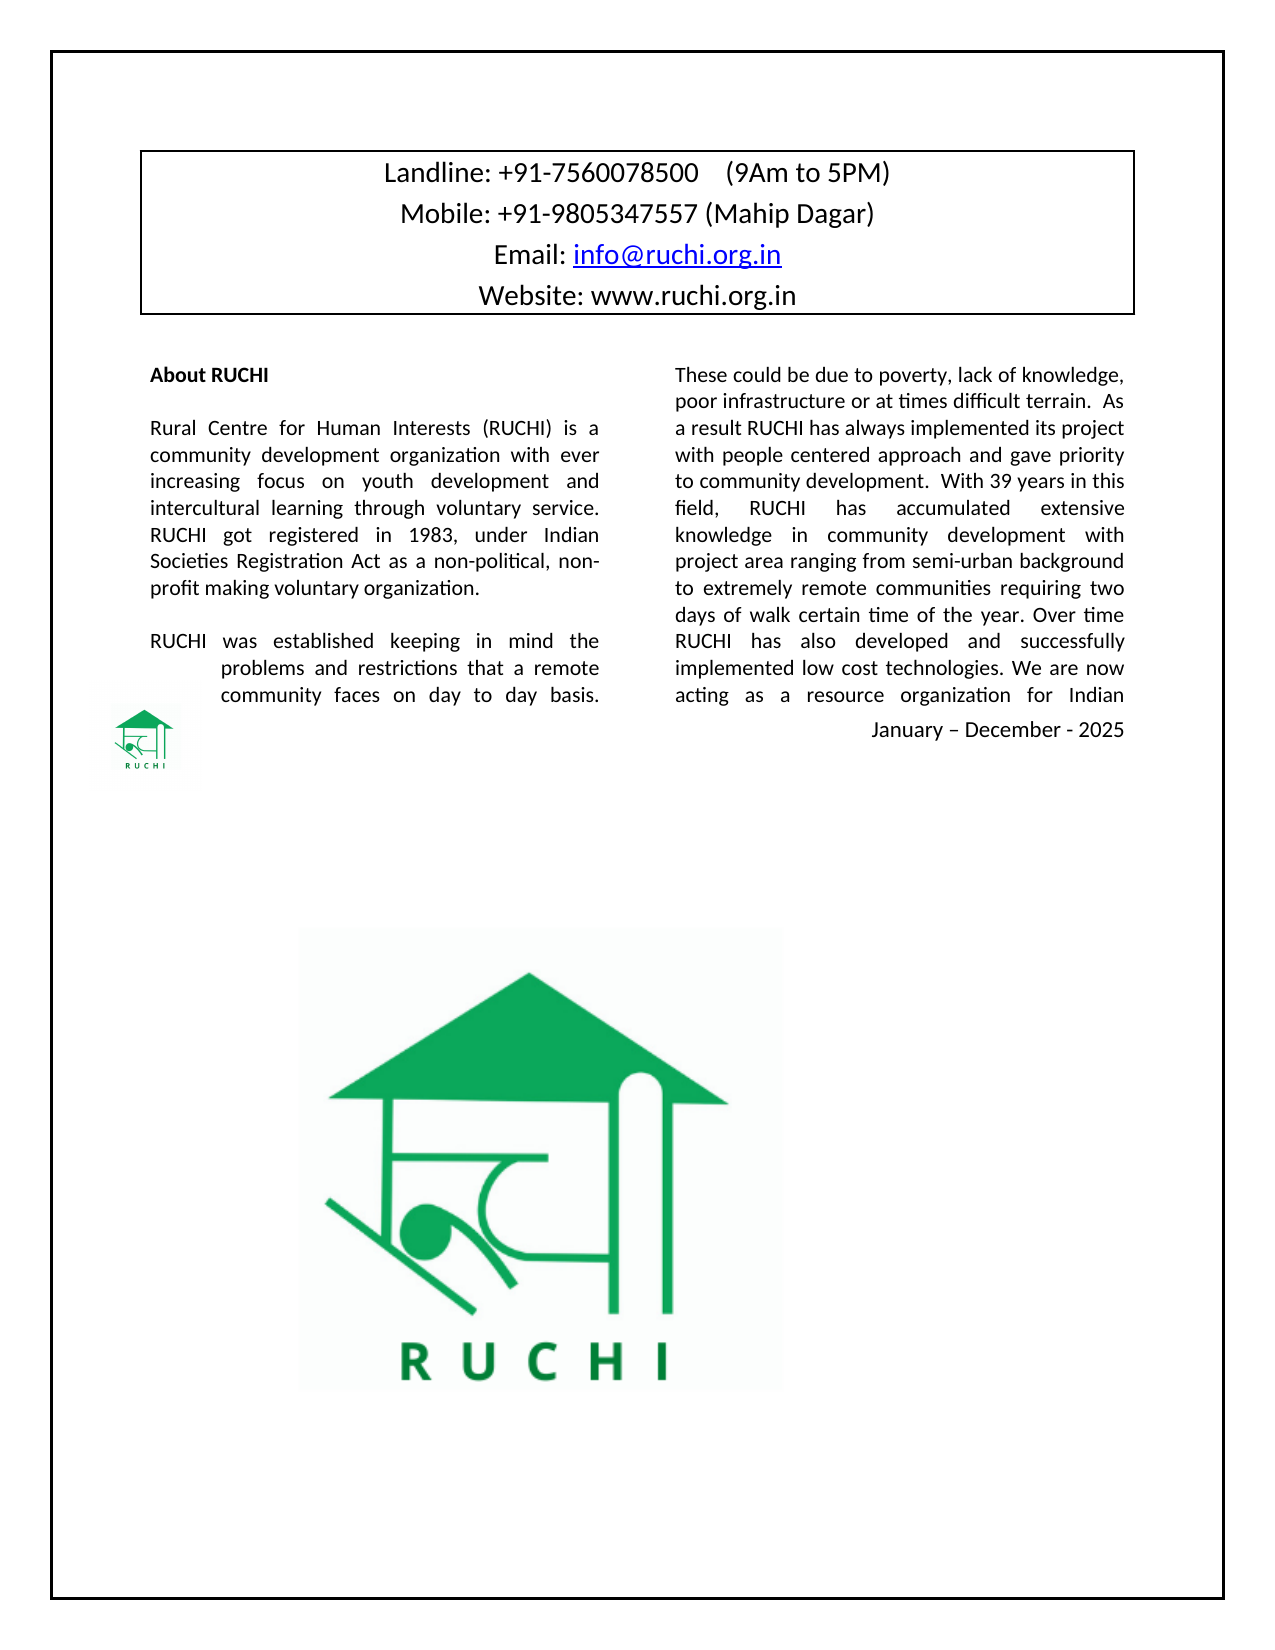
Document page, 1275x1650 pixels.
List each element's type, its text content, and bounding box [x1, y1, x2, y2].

text Website: www.ruchi.org.in [142, 273, 1133, 313]
text Rural Centre for Human Interests (RUCHI) is a community development organization with ever increasing focus on youth development and intercultural learning through voluntary service. RUCHI got registered in 1983, under Indian Societies Registration Act as a non-political, non-profit making voluntary organization. [150, 414, 600, 601]
text Email: info@ruchi.org.in [142, 232, 1133, 272]
picture [89, 680, 932, 1551]
text Landline: +91-7560078500 (9Am to 5PM) [142, 152, 1133, 190]
text RUCHI was established keeping in mind the problems and restrictions that a remote community faces on day to day basis. These could be due to poverty, lack of knowledge, poor infrastructure or at times difficult terrain. As a result RUCHI has always implemented its project with people centered approach and gave priority to community development. With 39 years in this field, RUCHI has accumulated extensive knowledge in community development with project area ranging from semi-urban background to extremely remote communities requiring two days of walk certain time of the year. Over time RUCHI has also developed and successfully implemented low cost technologies. We are now acting as a resource organization for Indian Government and other NGO’s pursuing community development. [675, 361, 1125, 708]
text About RUCHI [150, 361, 600, 388]
text Mobile: +91-9805347557 (Mahip Dagar) [142, 191, 1133, 231]
